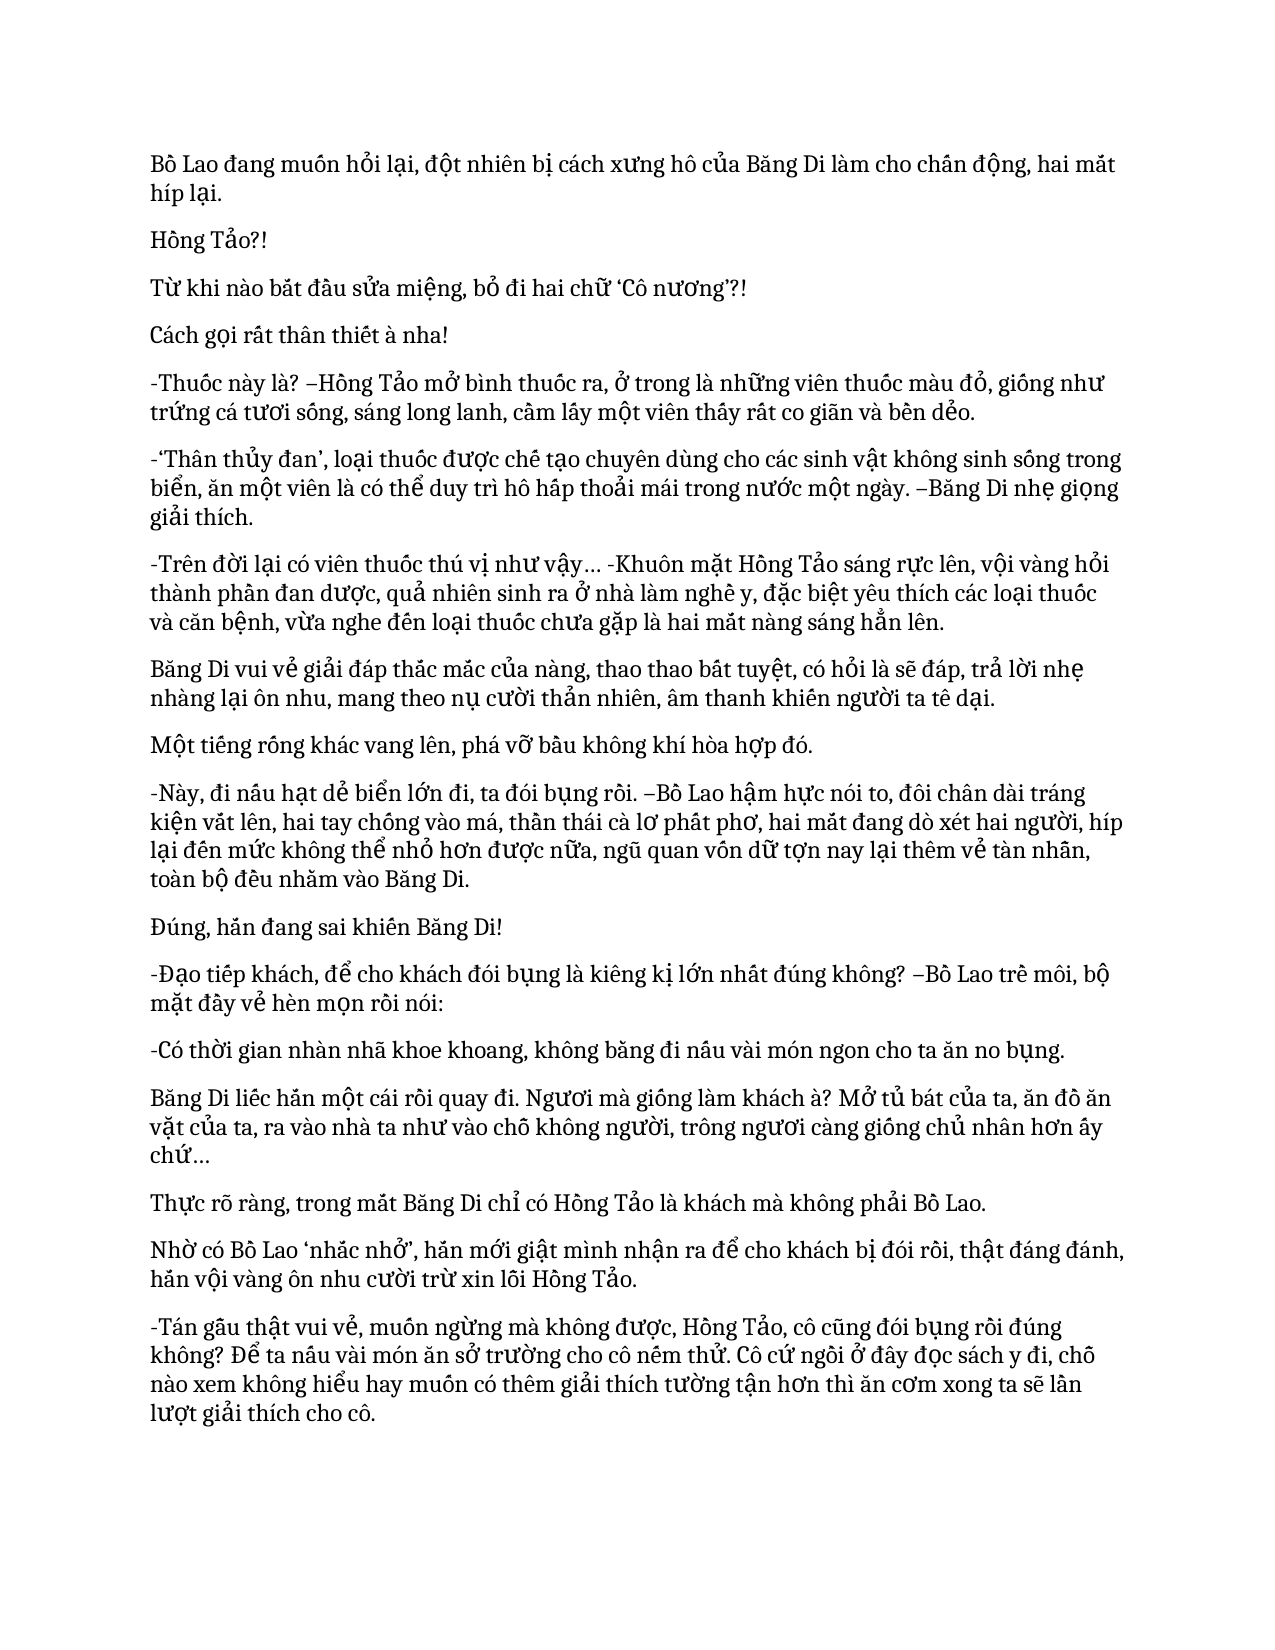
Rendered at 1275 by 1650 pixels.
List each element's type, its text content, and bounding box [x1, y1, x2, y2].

text -Có thời gian nhàn nhã khoe khoang, không bằng đi nấu vài món ngon cho ta ăn no bụng. [150, 1036, 1125, 1065]
text -Tán gẫu thật vui vẻ, muốn ngừng mà không được, Hồng Tảo, cô cũng đói bụng rồi đúng không? Để ta nấu vài món ăn sở trường cho cô nếm thử. Cô cứ ngồi ở đây đọc sách y đi, chỗ nào xem không hiểu hay muốn có thêm giải thích tường tận hơn thì ăn cơm xong ta sẽ lần lượt giải thích cho cô. [150, 1312, 1125, 1427]
text Thực rõ ràng, trong mắt Băng Di chỉ có Hồng Tảo là khách mà không phải Bồ Lao. [150, 1189, 1125, 1217]
text -Trên đời lại có viên thuốc thú vị như vậy… -Khuôn mặt Hồng Tảo sáng rực lên, vội vàng hỏi thành phần đan dược, quả nhiên sinh ra ở nhà làm nghề y, đặc biệt yêu thích các loại thuốc và căn bệnh, vừa nghe đến loại thuốc chưa gặp là hai mắt nàng sáng hẳn lên. [150, 550, 1125, 636]
text Băng Di liếc hắn một cái rồi quay đi. Ngươi mà giống làm khách à? Mở tủ bát của ta, ăn đồ ăn vặt của ta, ra vào nhà ta như vào chỗ không người, trông ngươi càng giống chủ nhân hơn ấy chứ… [150, 1084, 1125, 1170]
text Hồng Tảo?! [150, 226, 1125, 255]
text Từ khi nào bắt đầu sửa miệng, bỏ đi hai chữ ‘Cô nương’?! [150, 274, 1125, 302]
text -Đạo tiếp khách, để cho khách đói bụng là kiêng kị lớn nhất đúng không? –Bồ Lao trề môi, bộ mặt đầy vẻ hèn mọn rồi nói: [150, 960, 1125, 1017]
text Cách gọi rất thân thiết à nha! [150, 321, 1125, 350]
text -Này, đi nấu hạt dẻ biển lớn đi, ta đói bụng rồi. –Bồ Lao hậm hực nói to, đôi chân dài tráng kiện vắt lên, hai tay chống vào má, thần thái cà lơ phất phơ, hai mắt đang dò xét hai người, híp lại đến mức không thể nhỏ hơn được nữa, ngũ quan vốn dữ tợn nay lại thêm vẻ tàn nhẫn, toàn bộ đều nhằm vào Băng Di. [150, 779, 1125, 894]
text Một tiếng rống khác vang lên, phá vỡ bầu không khí hòa hợp đó. [150, 731, 1125, 760]
text -‘Thân thủy đan’, loại thuốc được chế tạo chuyên dùng cho các sinh vật không sinh sống trong biển, ăn một viên là có thể duy trì hô hấp thoải mái trong nước một ngày. –Băng Di nhẹ giọng giải thích. [150, 445, 1125, 531]
text Bồ Lao đang muốn hỏi lại, đột nhiên bị cách xưng hô của Băng Di làm cho chấn động, hai mắt híp lại. [150, 150, 1125, 207]
text Nhờ có Bồ Lao ‘nhắc nhở’, hắn mới giật mình nhận ra để cho khách bị đói rồi, thật đáng đánh, hắn vội vàng ôn nhu cười trừ xin lỗi Hồng Tảo. [150, 1236, 1125, 1294]
text -Thuốc này là? –Hồng Tảo mở bình thuốc ra, ở trong là những viên thuốc màu đỏ, giống như trứng cá tươi sống, sáng long lanh, cầm lấy một viên thấy rất co giãn và bền dẻo. [150, 369, 1125, 426]
text Đúng, hắn đang sai khiến Băng Di! [150, 912, 1125, 941]
text Băng Di vui vẻ giải đáp thắc mắc của nàng, thao thao bất tuyệt, có hỏi là sẽ đáp, trả lời nhẹ nhàng lại ôn nhu, mang theo nụ cười thản nhiên, âm thanh khiến người ta tê dại. [150, 655, 1125, 712]
